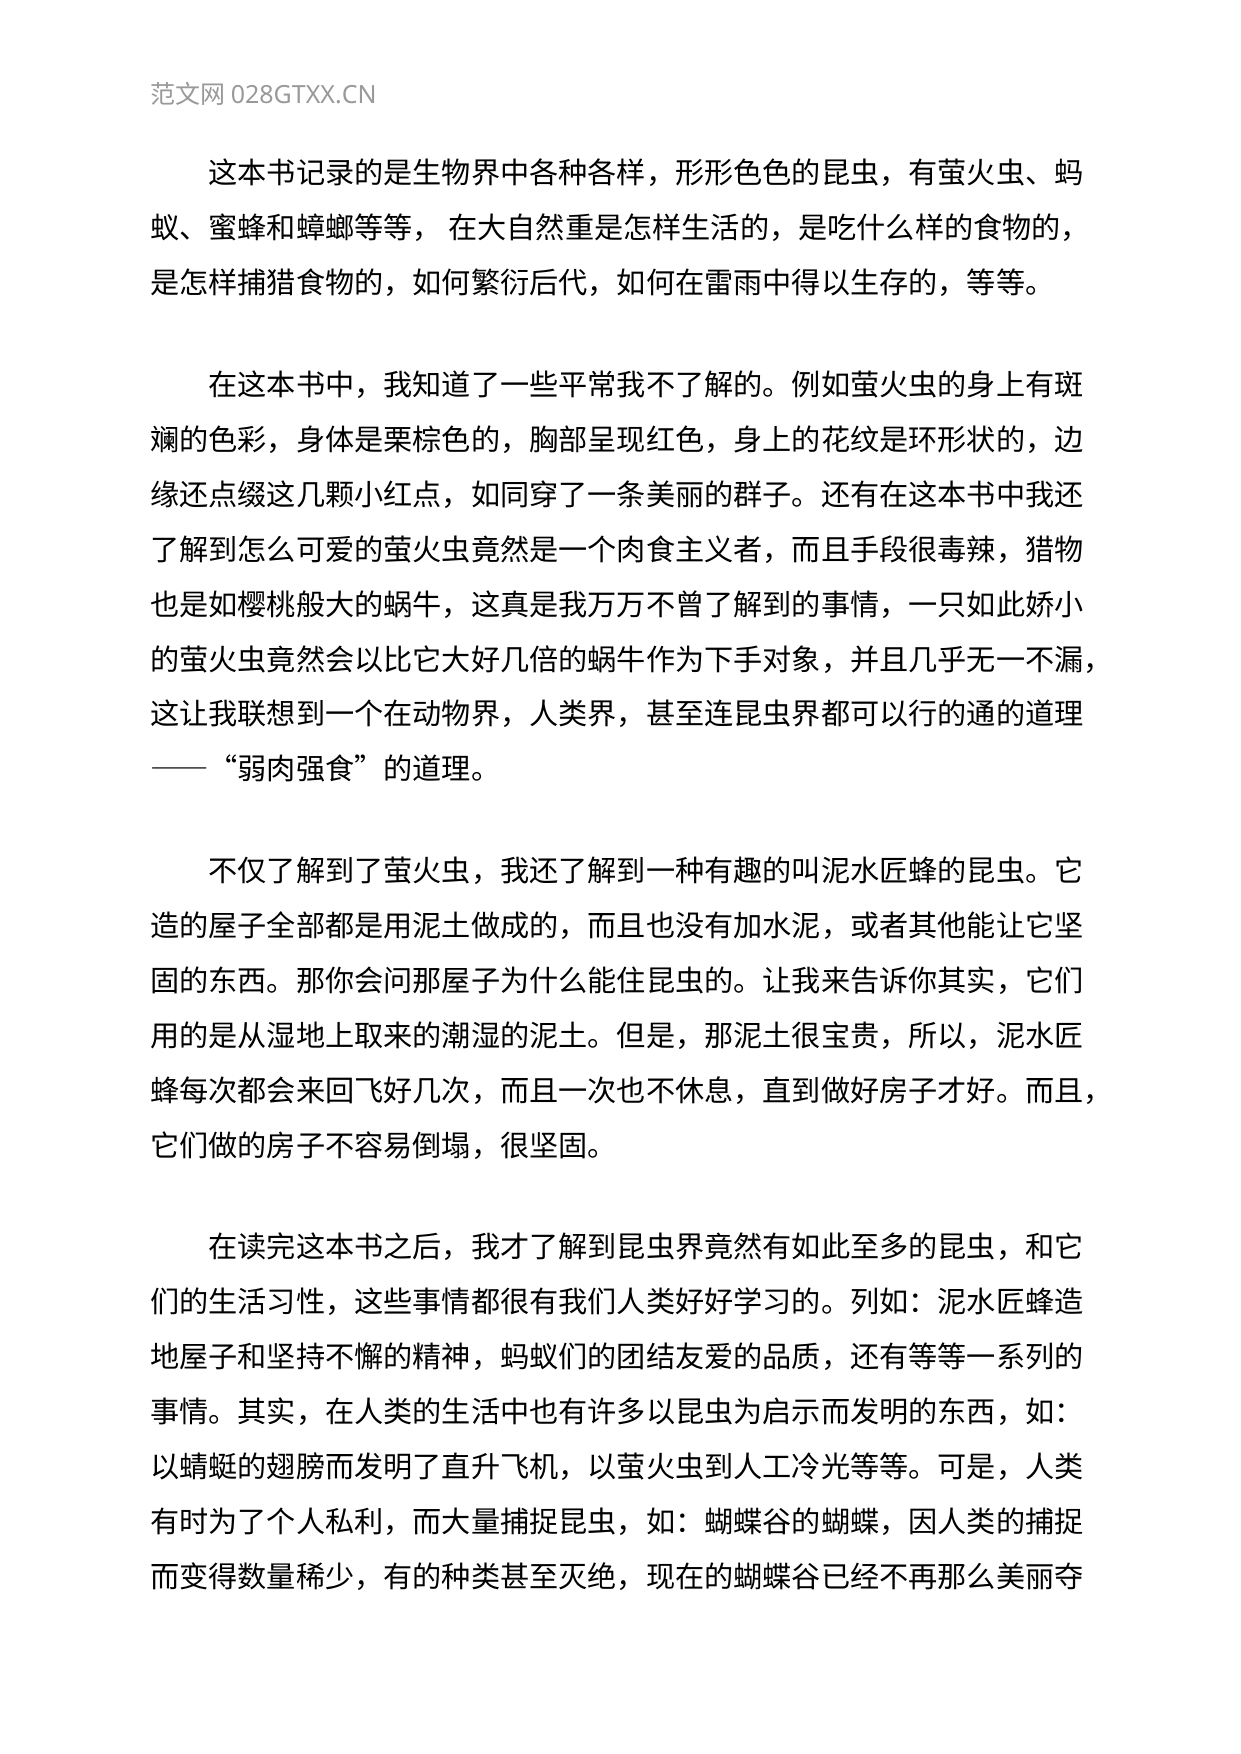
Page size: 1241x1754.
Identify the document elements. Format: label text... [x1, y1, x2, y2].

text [150, 1224, 1090, 1596]
text 这本书记录的是生物界中各种各样，形形色色的昆虫，有萤火虫、蚂蚁、蜜蜂和蟑螂等等， 在大自然重是怎样生活的，是吃什么样的食物的，是怎样捕猎食物的，如何繁衍后代，如何在雷雨中得以生存的，等等。 [150, 150, 1090, 302]
text 不仅了解到了萤火虫，我还了解到一种有趣的叫泥水匠蜂的昆虫。它造的屋子全部都是用泥土做成的，而且也没有加水泥，或者其他能让它坚固的东西。那你会问那屋子为什么能住昆虫的。让我来告诉你其实，它们用的是从湿地上取来的潮湿的泥土。但是，那泥土很宝贵，所以，泥水匠蜂每次都会来回飞好几次，而且一次也不休息，直到做好房子才好。而且，它们做的房子不容易倒塌，很坚固。 [150, 848, 1090, 1164]
text 在这本书中，我知道了一些平常我不了解的。例如萤火虫的身上有斑斓的色彩，身体是栗棕色的，胸部呈现红色，身上的花纹是环形状的，边缘还点缀这几颗小红点，如同穿了一条美丽的群子。还有在这本书中我还了解到怎么可爱的萤火虫竟然是一个肉食主义者，而且手段很毒辣，猎物也是如樱桃般大的蜗牛，这真是我万万不曾了解到的事情，一只如此娇小的萤火虫竟然会以比它大好几倍的蜗牛作为下手对象，并且几乎无一不漏，这让我联想到一个在动物界，人类界，甚至连昆虫界都可以行的通的道理——“弱肉强食”的道理。 [150, 362, 1090, 788]
